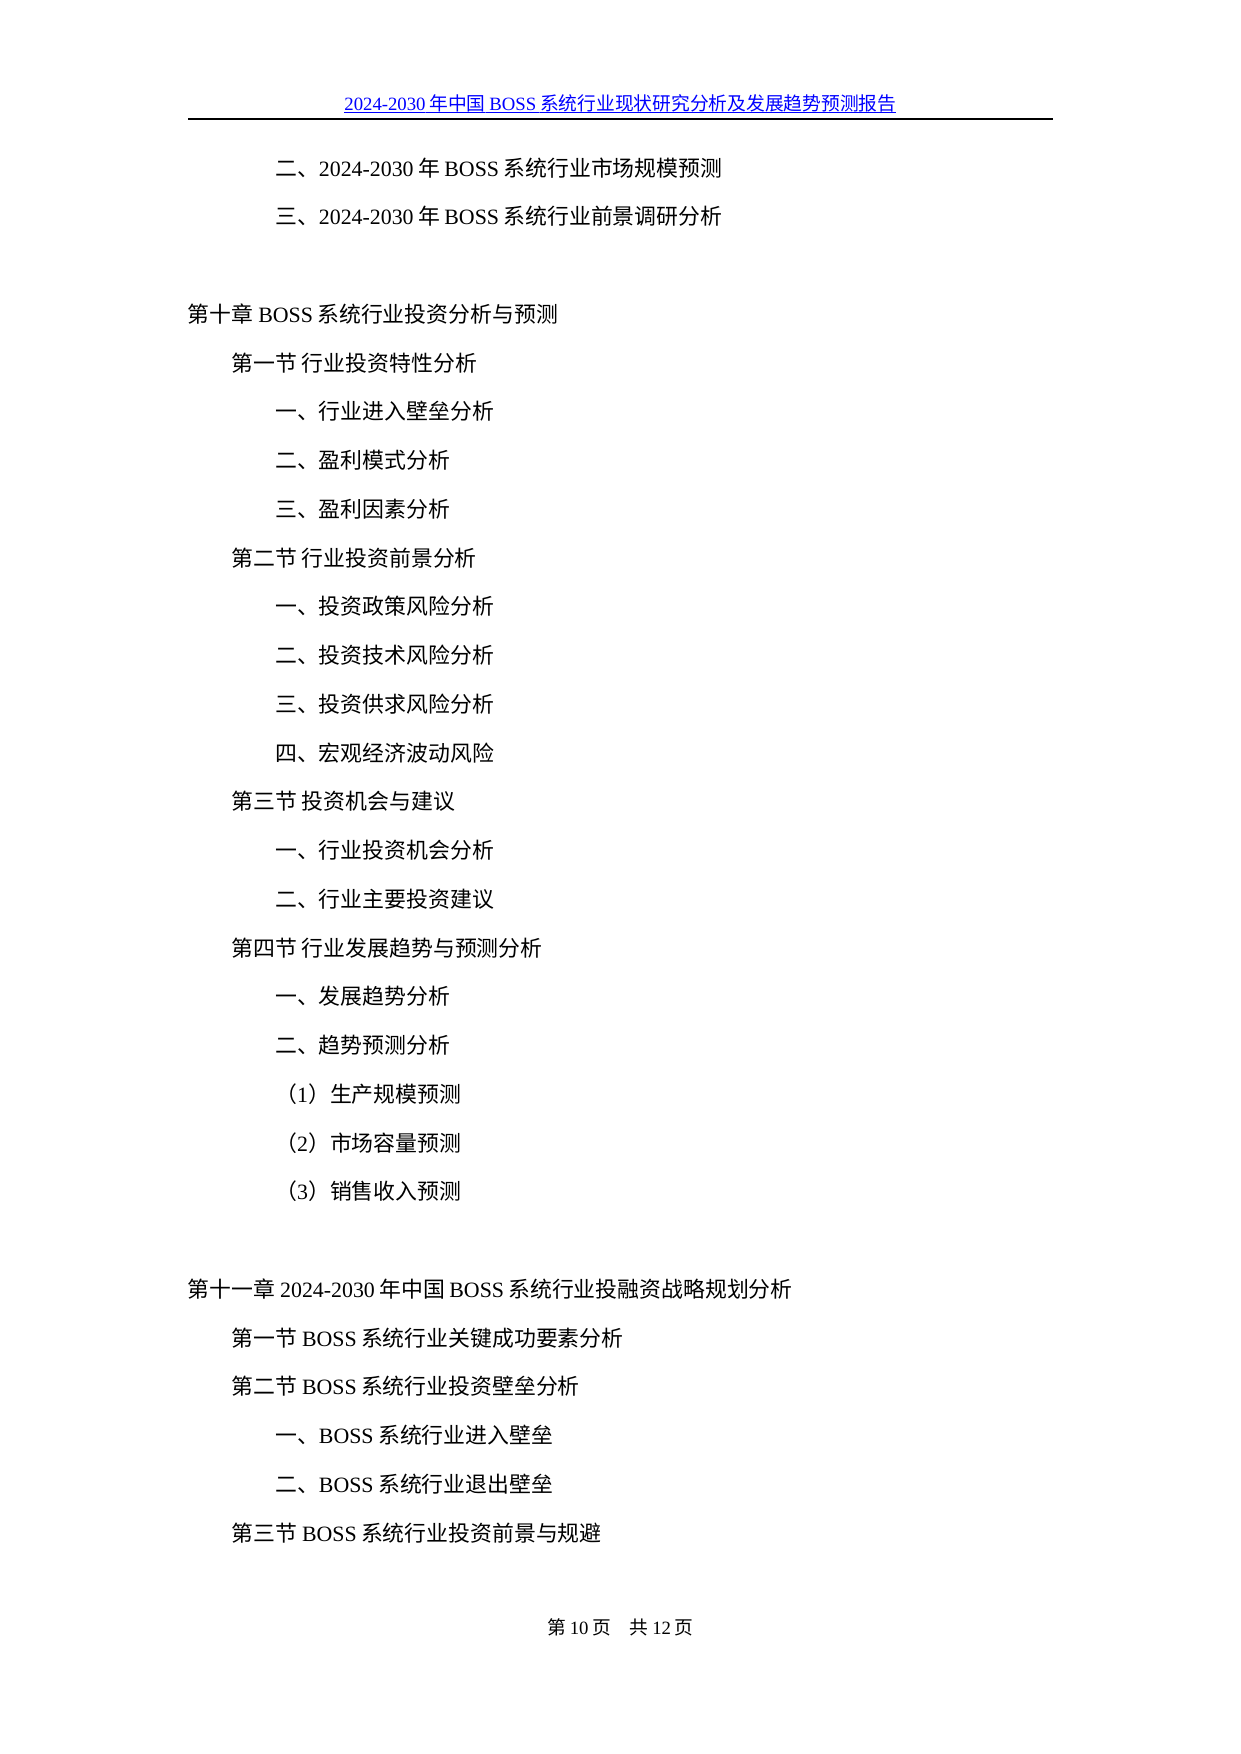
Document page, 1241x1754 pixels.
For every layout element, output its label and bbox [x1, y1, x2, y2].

text [187, 150, 1053, 1548]
